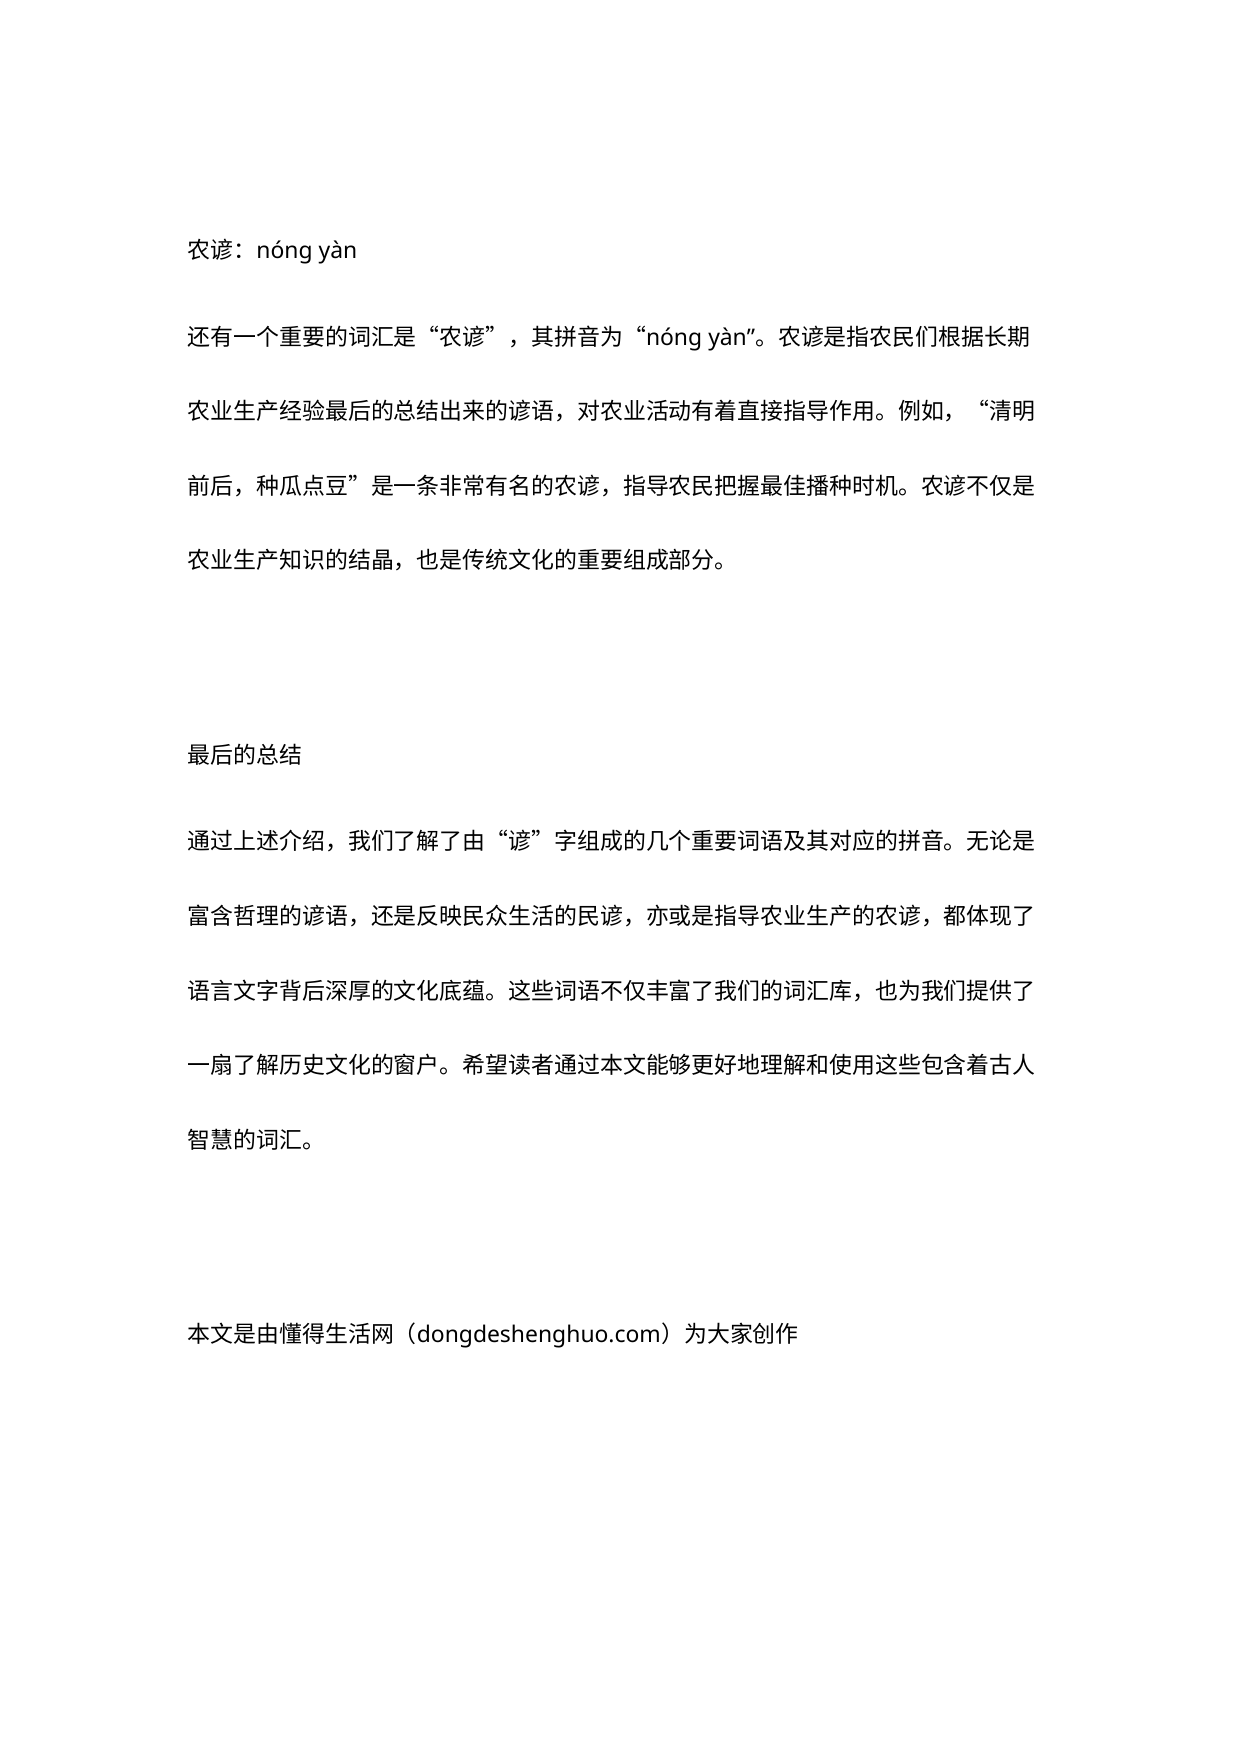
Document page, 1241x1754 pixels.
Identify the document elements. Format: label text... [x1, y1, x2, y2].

text 本文是由懂得生活网（dongdeshenghuo.com）为大家创作 [187, 1300, 1053, 1365]
text 最后的总结 [187, 721, 1053, 786]
text 农谚：nóng yàn [187, 216, 1053, 281]
text 通过上述介绍，我们了解了由“谚”字组成的几个重要词语及其对应的拼音。无论是富含哲理的谚语，还是反映民众生活的民谚，亦或是指导农业生产的农谚，都体现了语言文字背后深厚的文化底蕴。这些词语不仅丰富了我们的词汇库，也为我们提供了一扇了解历史文化的窗户。希望读者通过本文能够更好地理解和使用这些包含着古人智慧的词汇。 [187, 807, 1053, 1171]
text 还有一个重要的词汇是“农谚”，其拼音为“nóng yàn”。农谚是指农民们根据长期农业生产经验最后的总结出来的谚语，对农业活动有着直接指导作用。例如，“清明前后，种瓜点豆”是一条非常有名的农谚，指导农民把握最佳播种时机。农谚不仅是农业生产知识的结晶，也是传统文化的重要组成部分。 [187, 302, 1053, 592]
